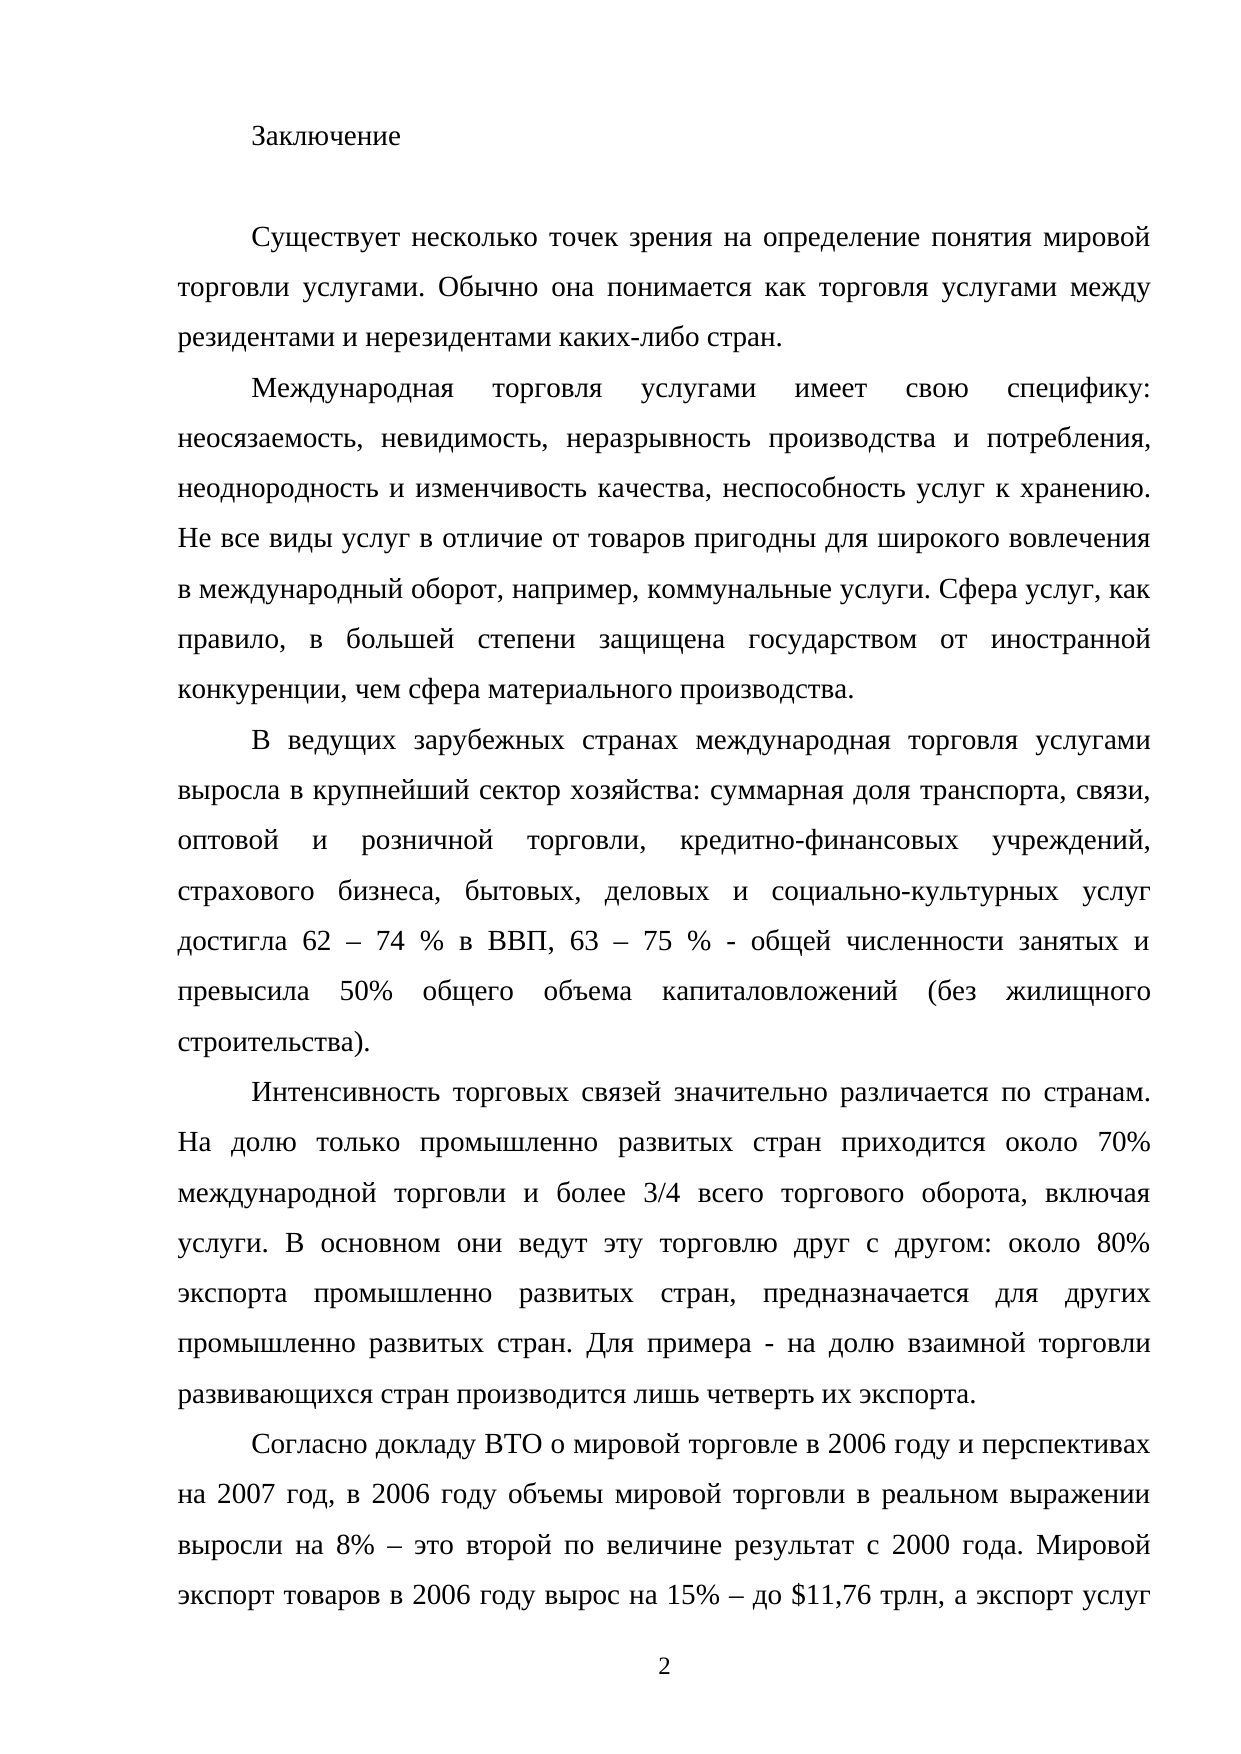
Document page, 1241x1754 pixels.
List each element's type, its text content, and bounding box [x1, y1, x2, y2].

text В ведущих зарубежных странах международная торговля услугами выросла в крупнейший сектор хозяйства: суммарная доля транспорта, связи, оптовой и розничной торговли, кредитно-финансовых учреждений, страхового бизнеса, бытовых, деловых и социально-культурных услуг достигла 62 – 74 % в ВВП, 63 – 75 % - общей численности занятых и превысила 50% общего объема капиталовложений (без жилищного строительства). [177, 722, 1152, 1057]
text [177, 1426, 1152, 1611]
text Заключение [177, 118, 1152, 152]
text Существует несколько точек зрения на определение понятия мировой торговли услугами. Обычно она понимается как торговля услугами между резидентами и нерезидентами каких-либо стран. [177, 219, 1152, 353]
text Интенсивность торговых связей значительно различается по странам. На долю только промышленно развитых стран приходится около 70% международной торговли и более 3/4 всего торгового оборота, включая услуги. В основном они ведут эту торговлю друг с другом: около 80% экспорта промышленно развитых стран, предназначается для других промышленно развитых стран. Для примера - на долю взаимной торговли развивающихся стран производится лишь четверть их экспорта. [177, 1074, 1152, 1409]
text Международная торговля услугами имеет свою специфику: неосязаемость, невидимость, неразрывность производства и потребления, неоднородность и изменчивость качества, неспособность услуг к хранению. Не все виды услуг в отличие от товаров пригодны для широкого вовлечения в международный оборот, например, коммунальные услуги. Сфера услуг, как правило, в большей степени защищена государством от иностранной конкуренции, чем сфера материального производства. [177, 370, 1152, 705]
